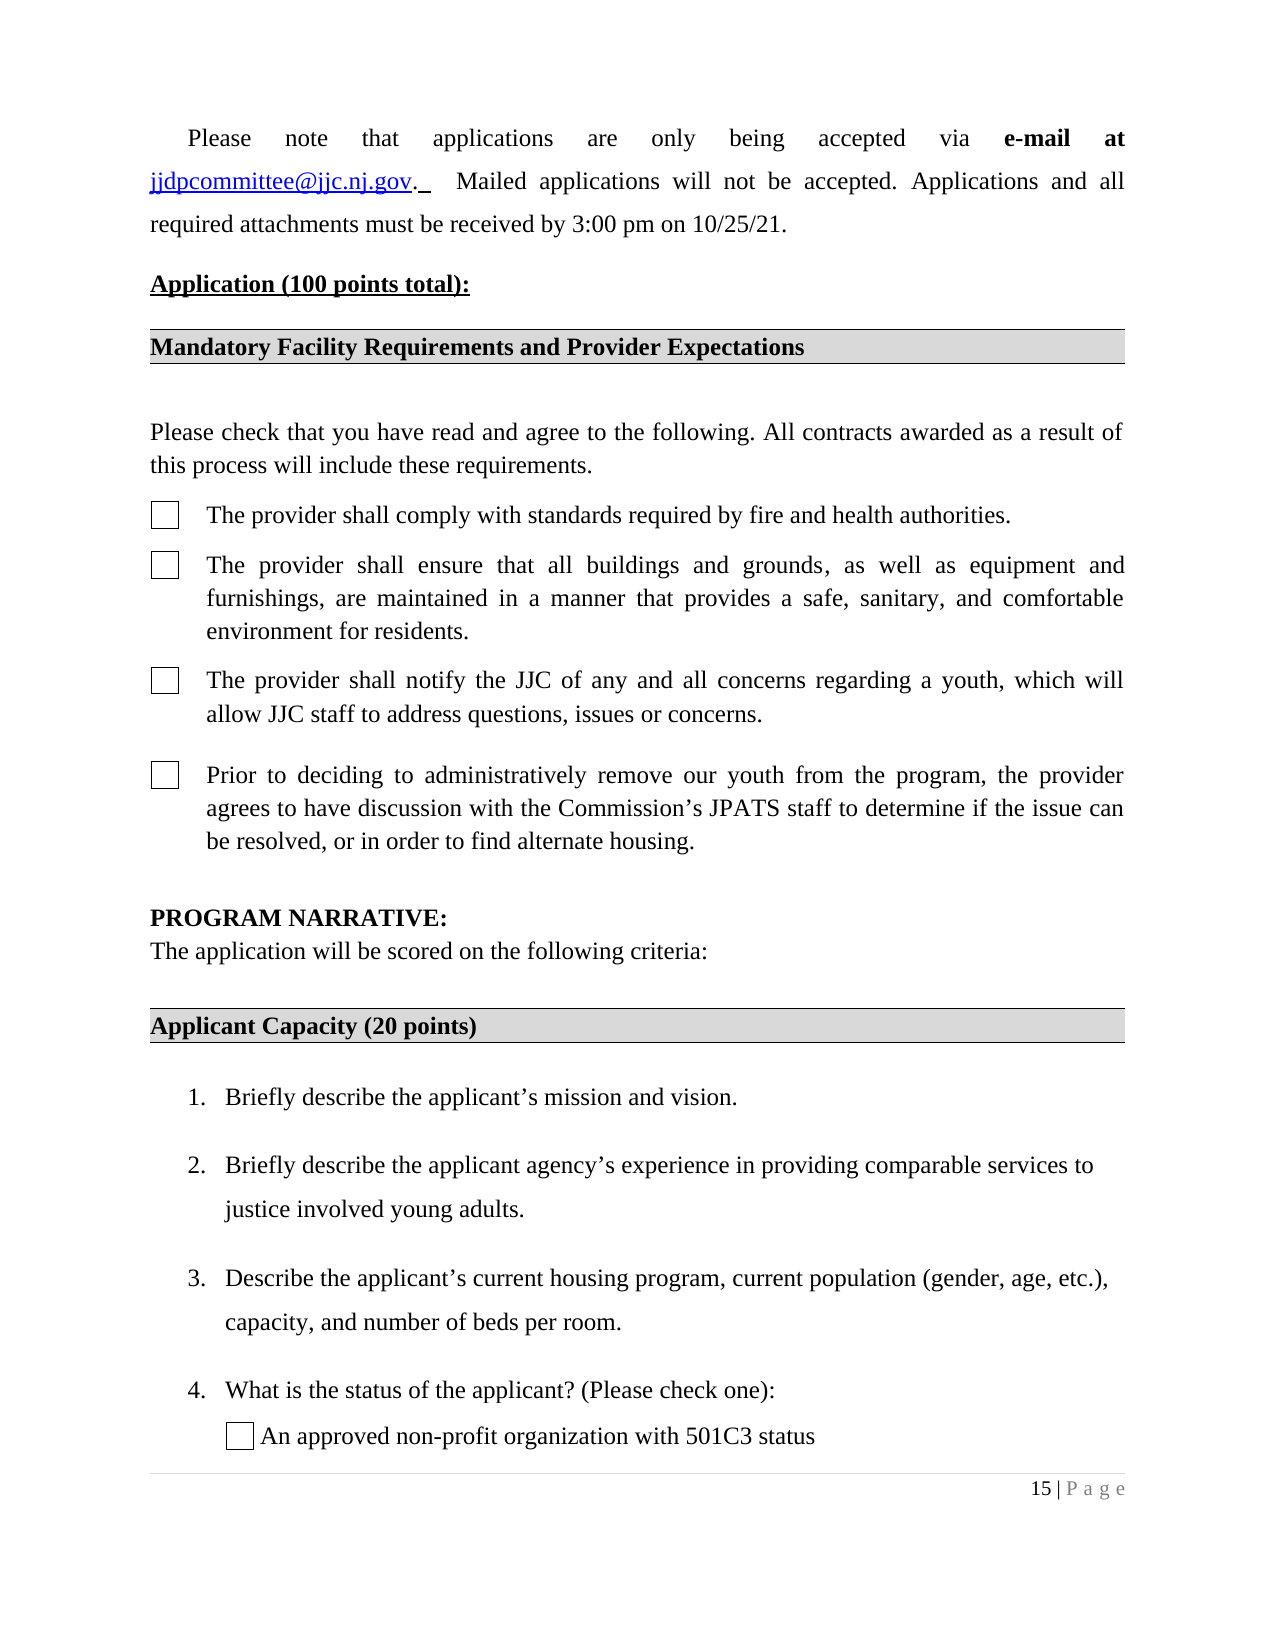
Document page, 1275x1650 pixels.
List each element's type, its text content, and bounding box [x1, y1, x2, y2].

text The application will be scored on the following criteria: [150, 936, 1125, 965]
list What is the status of the applicant? (Please check one): [188, 1373, 1125, 1403]
text The provider shall ensure that all buildings and grounds, as well as equipment and furnishings, are maintained in a manner that provides a safe, sanitary, and comfortable environment for residents. [150, 550, 1125, 645]
text Applicant Capacity (20 points) [150, 1009, 1125, 1042]
text Please check that you have read and agree to the following. All contracts awarded as a result of this process will include these requirements. [150, 417, 1125, 479]
list Briefly describe the applicant’s mission and vision. [187, 1082, 1125, 1111]
text Application (100 points total): [150, 269, 1125, 298]
text The provider shall notify the JJC of any and all concerns regarding a youth, which will allow JJC staff to address questions, issues or concerns. [150, 666, 1125, 727]
text PROGRAM NARRATIVE: [150, 903, 1125, 931]
text Prior to deciding to administratively remove our youth from the program, the provider agrees to have discussion with the Commission’s JPATS staff to determine if the issue can be resolved, or in order to find alternate housing. [150, 760, 1125, 855]
text The provider shall comply with standards required by fire and health authorities. [150, 500, 1125, 529]
text An approved non-profit organization with 501C3 status [225, 1421, 1125, 1450]
list Describe the applicant’s current housing program, current population (gender, age, etc.), capacity, and number of beds per room. [188, 1263, 1125, 1335]
list Briefly describe the applicant agency’s experience in providing comparable services to justice involved young adults. [187, 1151, 1125, 1222]
text Please note that applications are only being accepted via e-mail at jjdpcommittee@jjc.nj.gov. Mailed applications will not be accepted. Applications and all required attachments must be received by 3:00 pm on 10/25/21. [150, 123, 1125, 238]
text Mandatory Facility Requirements and Provider Expectations [150, 330, 1125, 363]
